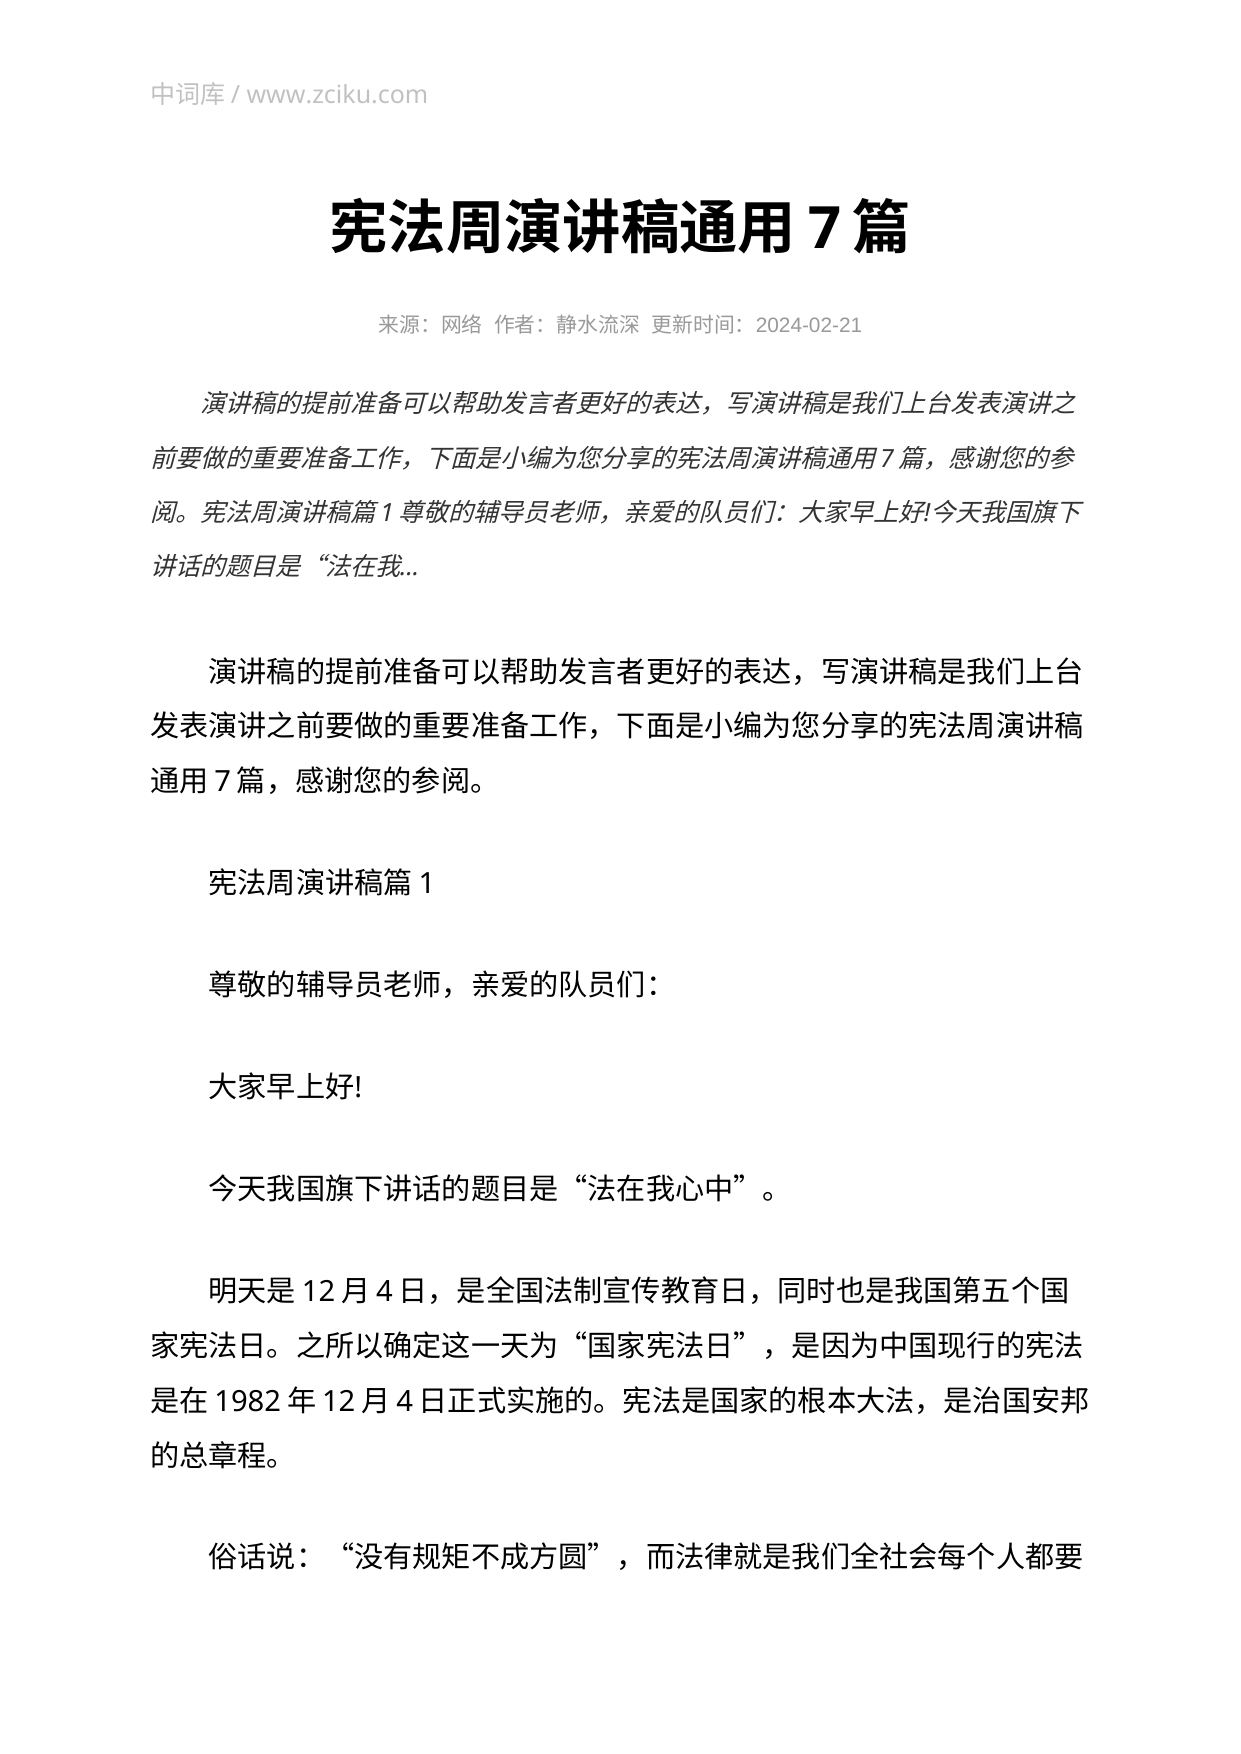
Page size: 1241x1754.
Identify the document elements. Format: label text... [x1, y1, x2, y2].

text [150, 1534, 1090, 1576]
text 大家早上好! [150, 1064, 1090, 1106]
text 明天是12月4日，是全国法制宣传教育日，同时也是我国第五个国家宪法日。之所以确定这一天为“国家宪法日”，是因为中国现行的宪法是在1982年12月4日正式实施的。宪法是国家的根本大法，是治国安邦的总章程。 [150, 1267, 1090, 1474]
text 演讲稿的提前准备可以帮助发言者更好的表达，写演讲稿是我们上台发表演讲之前要做的重要准备工作，下面是小编为您分享的宪法周演讲稿通用7篇，感谢您的参阅。 [150, 648, 1090, 800]
text 今天我国旗下讲话的题目是“法在我心中”。 [150, 1166, 1090, 1208]
text 尊敬的辅导员老师，亲爱的队员们： [150, 962, 1090, 1004]
text 宪法周演讲稿篇1 [150, 860, 1090, 902]
subtitle 宪法周演讲稿通用7篇 [150, 181, 1090, 266]
text 来源：网络 作者：静水流深 更新时间：2024-02-21 [150, 313, 1090, 337]
text 演讲稿的提前准备可以帮助发言者更好的表达，写演讲稿是我们上台发表演讲之前要做的重要准备工作，下面是小编为您分享的宪法周演讲稿通用7篇，感谢您的参阅。宪法周演讲稿篇1尊敬的辅导员老师，亲爱的队员们：大家早上好!今天我国旗下讲话的题目是“法在我... [150, 384, 1090, 583]
